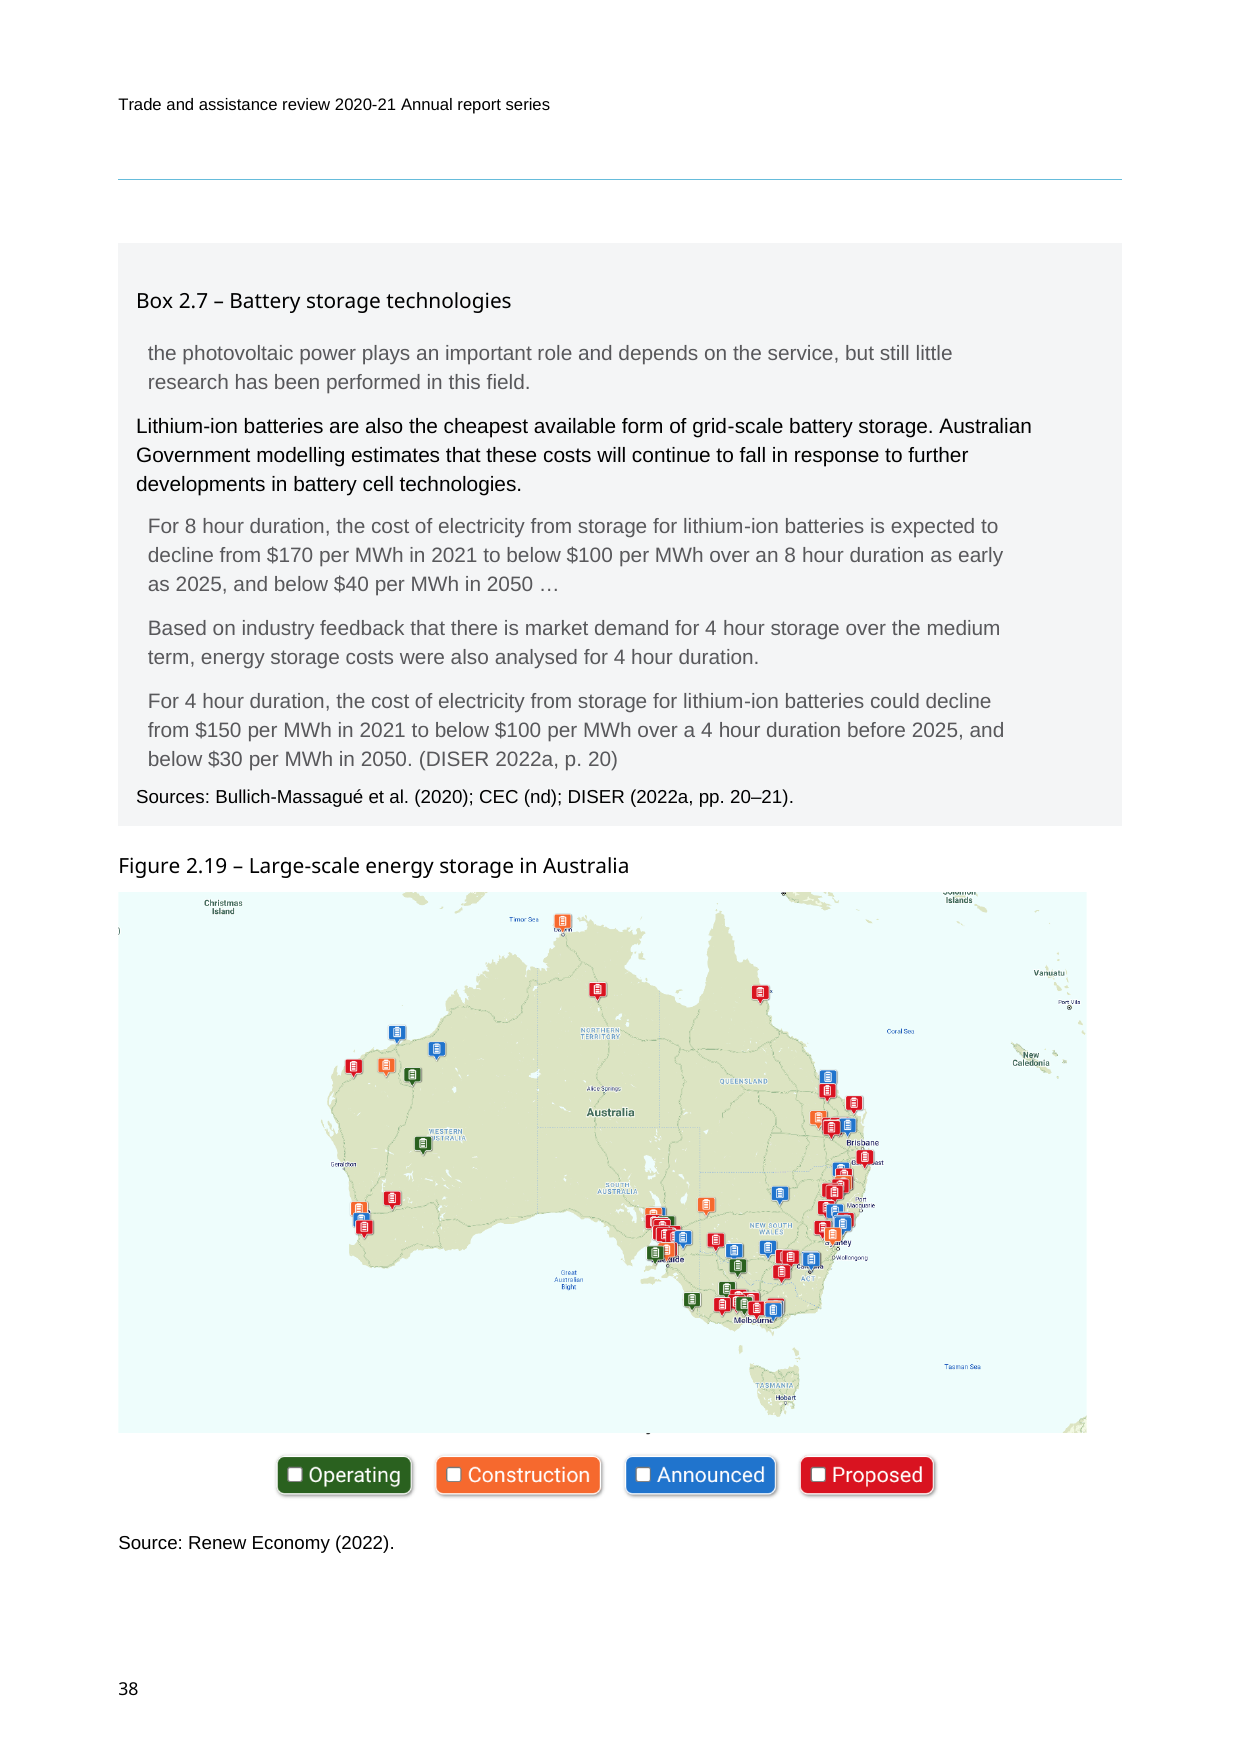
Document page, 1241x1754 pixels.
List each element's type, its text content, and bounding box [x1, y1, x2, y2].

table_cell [118, 326, 1122, 826]
text Source: Renew Economy (2022). [118, 1531, 1122, 1554]
